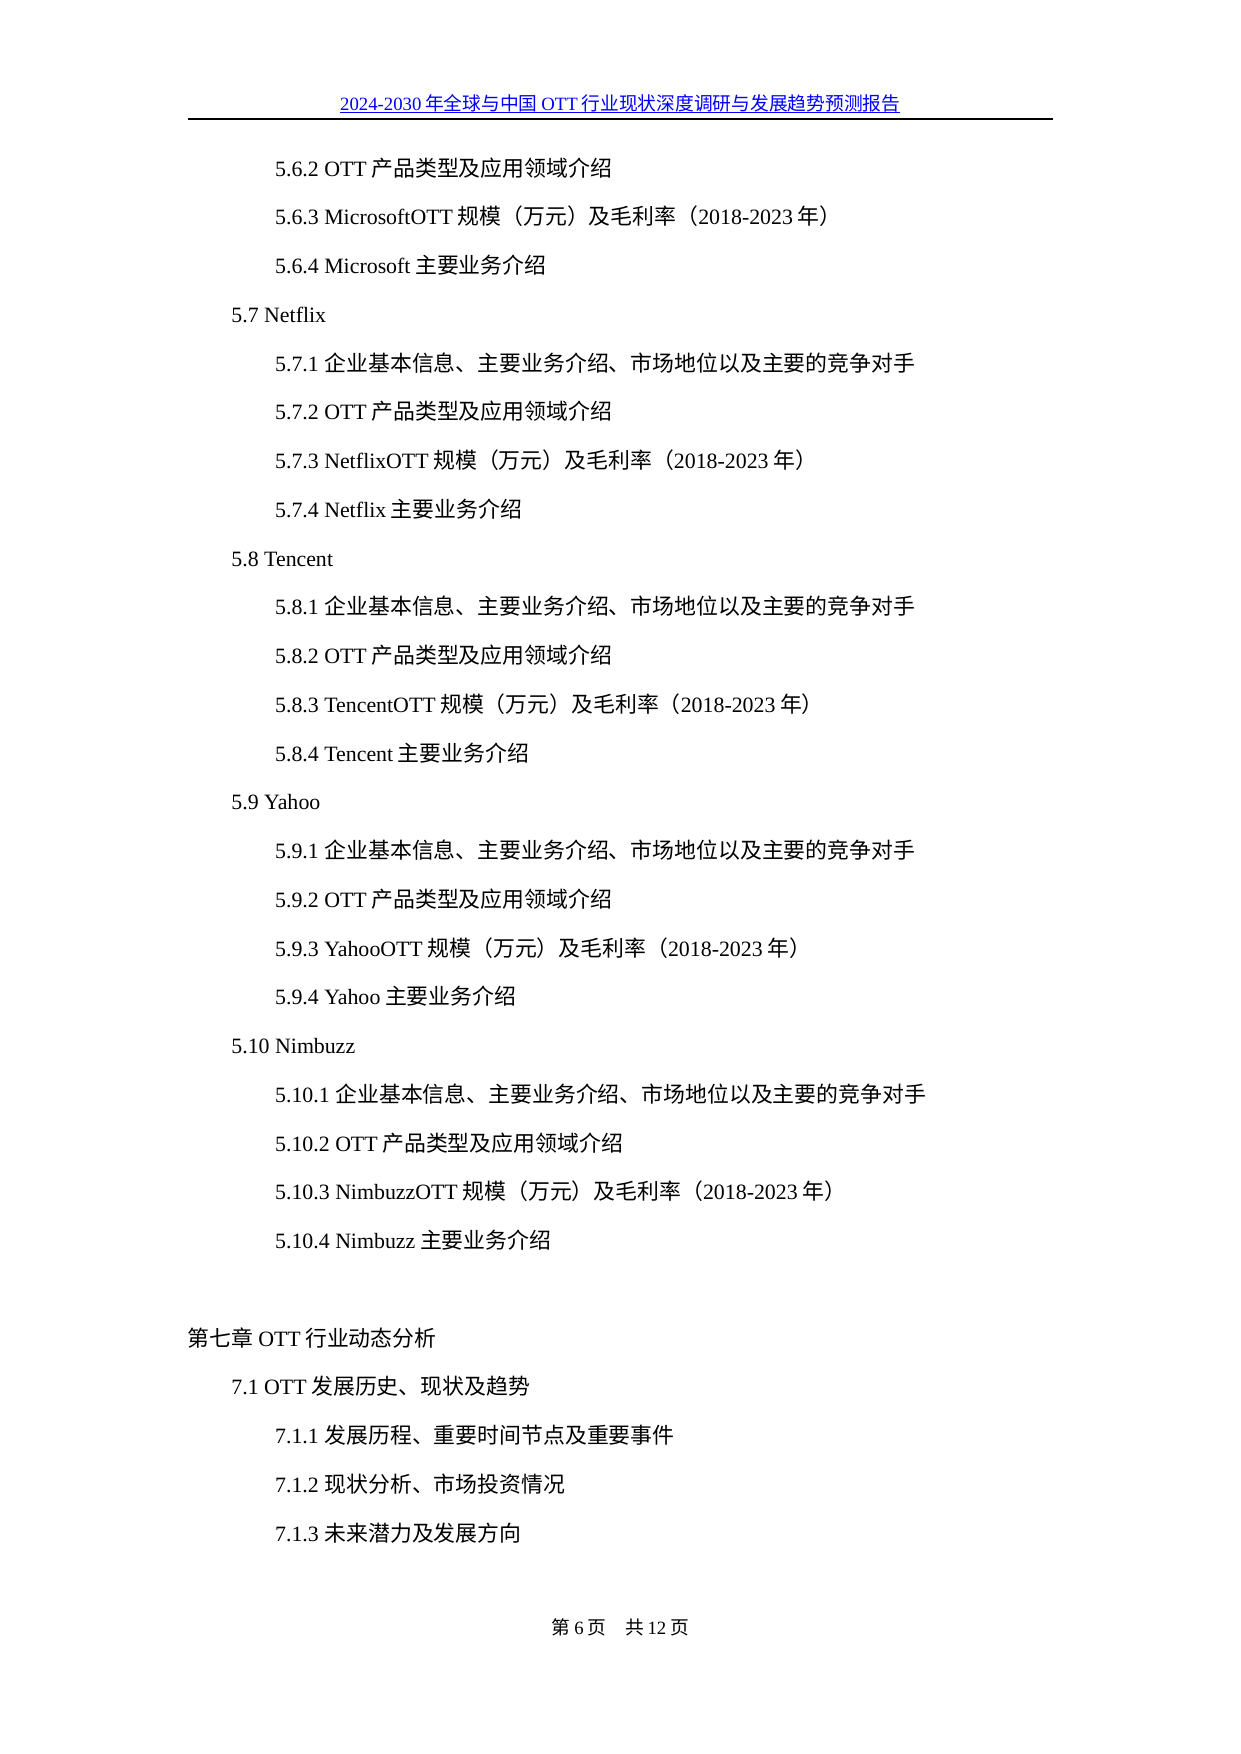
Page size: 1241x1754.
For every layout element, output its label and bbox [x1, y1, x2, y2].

text [187, 150, 1053, 1548]
